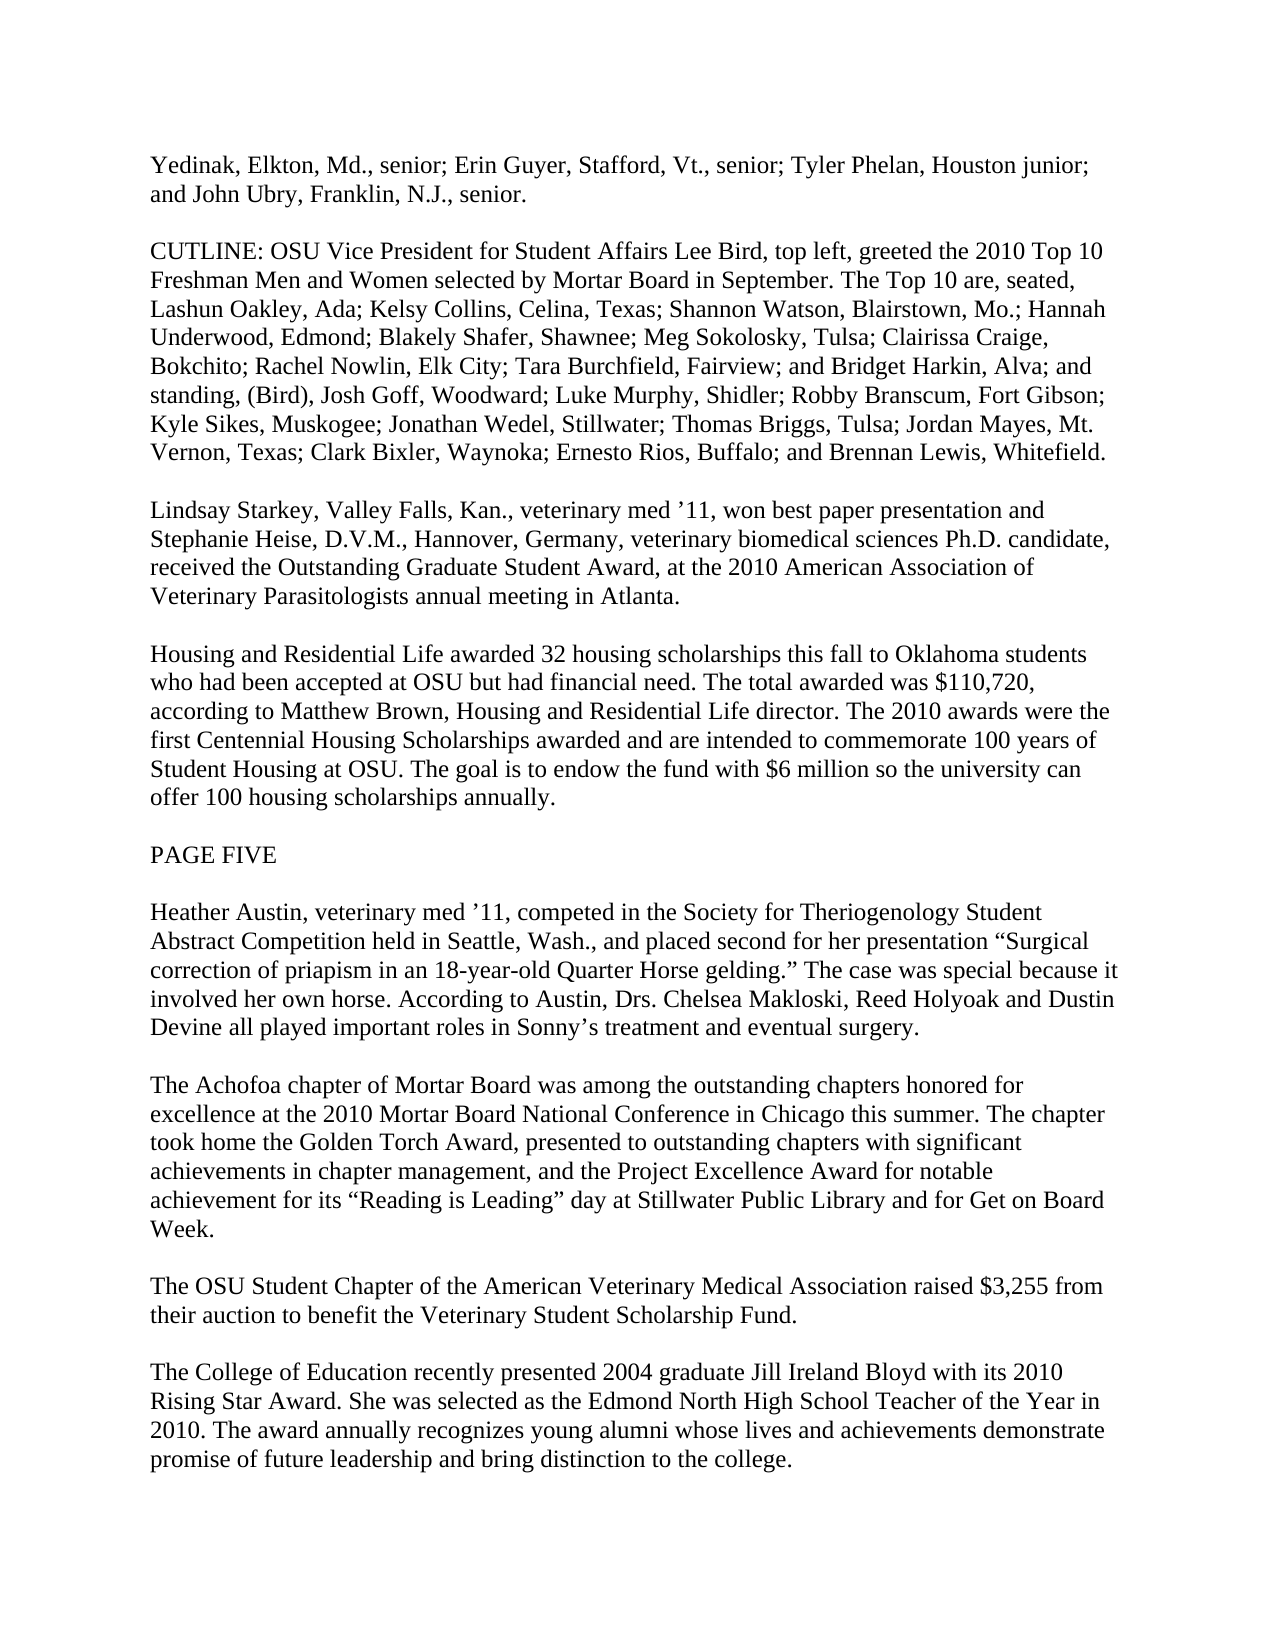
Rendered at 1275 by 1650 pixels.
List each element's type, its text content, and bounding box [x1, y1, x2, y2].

text Housing and Residential Life awarded 32 housing scholarships this fall to Oklahoma students who had been accepted at OSU but had financial need. The total awarded was $110,720, according to Matthew Brown, Housing and Residential Life director. The 2010 awards were the first Centennial Housing Scholarships awarded and are intended to commemorate 100 years of Student Housing at OSU. The goal is to endow the fund with $6 million so the university can offer 100 housing scholarships annually. [150, 639, 1125, 811]
text Lindsay Starkey, Valley Falls, Kan., veterinary med ’11, won best paper presentation and Stephanie Heise, D.V.M., Hannover, Germany, veterinary biomedical sciences Ph.D. candidate, received the Outstanding Graduate Student Award, at the 2010 American Association of Veterinary Parasitologists annual meeting in Atlanta. [150, 495, 1125, 610]
text The College of Education recently presented 2004 graduate Jill Ireland Bloyd with its 2010 Rising Star Award. She was selected as the Edmond North High School Teacher of the Year in 2010. The award annually recognizes young alumni whose lives and achievements demonstrate promise of future leadership and bring distinction to the college. [150, 1357, 1125, 1472]
text PAGE FIVE [150, 840, 1125, 869]
text CUTLINE: OSU Vice President for Student Affairs Lee Bird, top left, greeted the 2010 Top 10 Freshman Men and Women selected by Mortar Board in September. The Top 10 are, seated, Lashun Oakley, Ada; Kelsy Collins, Celina, Texas; Shannon Watson, Blairstown, Mo.; Hannah Underwood, Edmond; Blakely Shafer, Shawnee; Meg Sokolosky, Tulsa; Clairissa Craige, Bokchito; Rachel Nowlin, Elk City; Tara Burchfield, Fairview; and Bridget Harkin, Alva; and standing, (Bird), Josh Goff, Woodward; Luke Murphy, Shidler; Robby Branscum, Fort Gibson; Kyle Sikes, Muskogee; Jonathan Wedel, Stillwater; Thomas Briggs, Tulsa; Jordan Mayes, Mt. Vernon, Texas; Clark Bixler, Waynoka; Ernesto Rios, Buffalo; and Brennan Lewis, Whitefield. [150, 236, 1125, 466]
text The OSU Student Chapter of the American Veterinary Medical Association raised $3,255 from their auction to benefit the Veterinary Student Scholarship Fund. [150, 1271, 1125, 1329]
text The Achofoa chapter of Mortar Board was among the outstanding chapters honored for excellence at the 2010 Mortar Board National Conference in Chicago this summer. The chapter took home the Golden Torch Award, presented to outstanding chapters with significant achievements in chapter management, and the Project Excellence Award for notable achievement for its “Reading is Leading” day at Stillwater Public Library and for Get on Board Week. [150, 1070, 1125, 1242]
text Heather Austin, veterinary med ’11, competed in the Society for Theriogenology Student Abstract Competition held in Seattle, Wash., and placed second for her presentation “Surgical correction of priapism in an 18-year-old Quarter Horse gelding.” The case was special because it involved her own horse. According to Austin, Drs. Chelsea Makloski, Reed Holyoak and Dustin Devine all played important roles in Sonny’s treatment and eventual surgery. [150, 897, 1125, 1041]
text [150, 150, 1125, 207]
